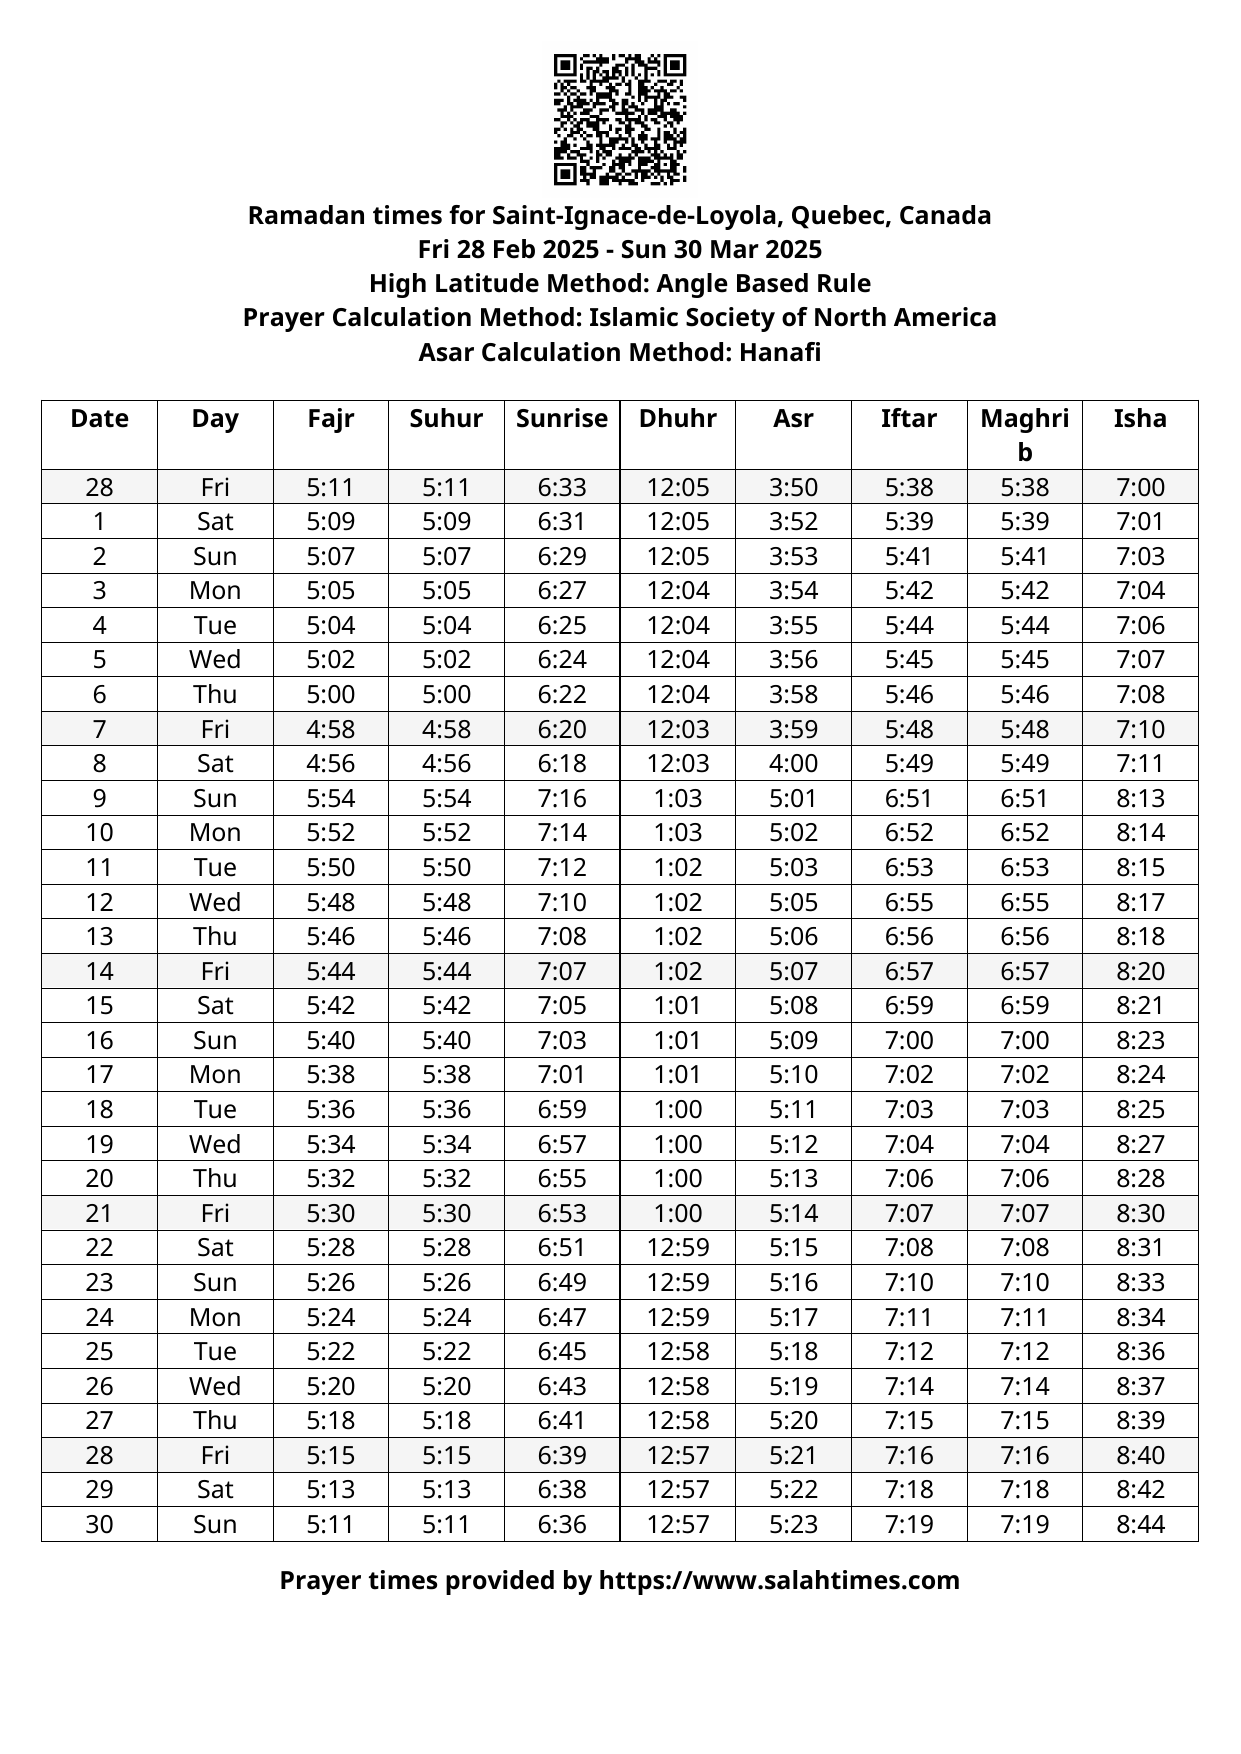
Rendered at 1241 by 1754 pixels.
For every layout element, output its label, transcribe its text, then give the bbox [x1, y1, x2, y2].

table_cell 6:25 [505, 608, 619, 642]
table_cell 6:29 [505, 539, 619, 572]
table_cell 3:58 [736, 677, 851, 711]
table_cell 5 [42, 643, 157, 676]
table_cell 5:24 [274, 1300, 388, 1333]
table_cell 12:58 [621, 1334, 735, 1368]
table_cell 5:40 [274, 1023, 388, 1057]
table_cell 12:58 [621, 1369, 735, 1402]
text Asar Calculation Method: Hanafi [42, 334, 1198, 368]
table_cell 7:07 [1083, 643, 1198, 676]
table_cell 7:07 [968, 1196, 1082, 1229]
table_cell 7:07 [505, 954, 619, 987]
table_cell 24 [42, 1300, 157, 1333]
table_cell 5:36 [274, 1092, 388, 1126]
table_cell 6:53 [968, 850, 1082, 884]
table_cell 5:24 [389, 1300, 504, 1333]
table_cell 5:38 [274, 1058, 388, 1091]
table_cell 4:58 [389, 712, 504, 745]
table_cell 5:48 [968, 712, 1082, 745]
table_cell 18 [42, 1092, 157, 1126]
table_cell 5:38 [389, 1058, 504, 1091]
table_cell 7:12 [852, 1334, 967, 1368]
table_cell 7:08 [505, 919, 619, 953]
table_cell 6:51 [852, 781, 967, 814]
table_cell 8 [42, 746, 157, 780]
table_cell Mon [158, 1300, 273, 1333]
table_cell 20 [42, 1161, 157, 1195]
table_cell 12:57 [621, 1473, 735, 1506]
table_cell 5:04 [389, 608, 504, 642]
table_cell 5:52 [389, 816, 504, 849]
table_cell Sun [158, 781, 273, 814]
table_cell Wed [158, 1369, 273, 1402]
table_cell 5:50 [274, 850, 388, 884]
table_cell 5:00 [274, 677, 388, 711]
table_cell 1:00 [621, 1161, 735, 1195]
table_cell 7:05 [505, 989, 619, 1022]
table_cell 5:38 [852, 470, 967, 503]
table_cell 4 [42, 608, 157, 642]
table_cell Tue [158, 608, 273, 642]
table_cell 1:00 [621, 1092, 735, 1126]
table_cell 6:57 [505, 1127, 619, 1160]
table_cell 12:03 [621, 746, 735, 780]
table_cell 8:20 [1083, 954, 1198, 987]
table_cell 7:11 [968, 1300, 1082, 1333]
table_cell 6:59 [505, 1092, 619, 1126]
table_cell 7:19 [968, 1507, 1082, 1541]
text High Latitude Method: Angle Based Rule [42, 266, 1198, 300]
text Ramadan times for Saint-Ignace-de-Loyola, Quebec, Canada [42, 198, 1198, 232]
table_cell 7 [42, 712, 157, 745]
table_cell 14 [42, 954, 157, 987]
table_cell 12 [42, 885, 157, 918]
table_cell 5:01 [736, 781, 851, 814]
table_cell 5:13 [736, 1161, 851, 1195]
table_cell 5:12 [736, 1127, 851, 1160]
table_cell 6:59 [852, 989, 967, 1022]
table_cell 7:16 [505, 781, 619, 814]
table_cell 7:00 [968, 1023, 1082, 1057]
table_header Date [42, 401, 157, 469]
table_cell 6:39 [505, 1438, 619, 1472]
table_cell 5:13 [389, 1473, 504, 1506]
table_cell 28 [42, 1438, 157, 1472]
table_cell 1:01 [621, 989, 735, 1022]
table_cell 5:17 [736, 1300, 851, 1333]
table_cell 8:24 [1083, 1058, 1198, 1091]
table_cell 5:28 [389, 1231, 504, 1264]
table_cell 5:04 [274, 608, 388, 642]
table_cell 7:11 [1083, 746, 1198, 780]
table_cell 5:06 [736, 919, 851, 953]
table_cell 12:04 [621, 677, 735, 711]
table_cell 3:50 [736, 470, 851, 503]
table_cell 5:09 [736, 1023, 851, 1057]
table_cell 7:08 [968, 1231, 1082, 1264]
table_cell 5:54 [389, 781, 504, 814]
table_cell 5:44 [274, 954, 388, 987]
table_cell 3:56 [736, 643, 851, 676]
table_cell 5:26 [389, 1265, 504, 1299]
table_cell 5:20 [274, 1369, 388, 1402]
table_cell 5:22 [389, 1334, 504, 1368]
table_cell 5:48 [852, 712, 967, 745]
table_cell 5:21 [736, 1438, 851, 1472]
table_cell 7:06 [1083, 608, 1198, 642]
picture [542, 41, 699, 198]
table_cell 7:14 [505, 816, 619, 849]
table_cell 4:56 [274, 746, 388, 780]
table_cell 1:02 [621, 885, 735, 918]
table_cell Sat [158, 1231, 273, 1264]
table_cell 5:46 [274, 919, 388, 953]
table_cell 5:14 [736, 1196, 851, 1229]
table_cell 8:25 [1083, 1092, 1198, 1126]
table_cell 5:23 [736, 1507, 851, 1541]
table_cell 7:08 [1083, 677, 1198, 711]
table_cell 7:10 [968, 1265, 1082, 1299]
table_cell 6:27 [505, 574, 619, 607]
table_cell 10 [42, 816, 157, 849]
table_cell 7:02 [852, 1058, 967, 1091]
table_cell 5:39 [968, 504, 1082, 538]
table_cell 3:52 [736, 504, 851, 538]
table_header Iftar [852, 401, 967, 469]
text Prayer Calculation Method: Islamic Society of North America [42, 300, 1198, 334]
table_cell 1:02 [621, 919, 735, 953]
table_cell 5:30 [389, 1196, 504, 1229]
table_cell 7:04 [852, 1127, 967, 1160]
table_cell 7:03 [1083, 539, 1198, 572]
table_cell 8:30 [1083, 1196, 1198, 1229]
table_cell 12:58 [621, 1404, 735, 1437]
table_cell 7:18 [852, 1473, 967, 1506]
table_cell 3:55 [736, 608, 851, 642]
table_cell 12:59 [621, 1231, 735, 1264]
table_cell Tue [158, 1092, 273, 1126]
table_cell 6:41 [505, 1404, 619, 1437]
table_header Dhuhr [621, 401, 735, 469]
table_cell 5:26 [274, 1265, 388, 1299]
table_cell 7:04 [968, 1127, 1082, 1160]
table_cell 5:45 [968, 643, 1082, 676]
table_cell 8:39 [1083, 1404, 1198, 1437]
table_cell 6:53 [505, 1196, 619, 1229]
table_cell 6:18 [505, 746, 619, 780]
table_cell 26 [42, 1369, 157, 1402]
table_cell 5:11 [389, 1507, 504, 1541]
table_cell 7:16 [968, 1438, 1082, 1472]
table_cell 5:10 [736, 1058, 851, 1091]
table_cell 5:13 [274, 1473, 388, 1506]
table_cell 8:34 [1083, 1300, 1198, 1333]
table_cell Thu [158, 1161, 273, 1195]
table_cell Tue [158, 1334, 273, 1368]
table_cell Wed [158, 643, 273, 676]
text Prayer times provided by https://www.salahtimes.com [42, 1563, 1198, 1597]
table_header Suhur [389, 401, 504, 469]
table_cell 5:46 [968, 677, 1082, 711]
table_cell Mon [158, 1058, 273, 1091]
table_cell 2 [42, 539, 157, 572]
table_cell 5:07 [736, 954, 851, 987]
table_cell 7:15 [968, 1404, 1082, 1437]
table_cell 5:42 [968, 574, 1082, 607]
table_cell Fri [158, 712, 273, 745]
table_cell 23 [42, 1265, 157, 1299]
table_cell 1:01 [621, 1058, 735, 1091]
table_cell 6:53 [852, 850, 967, 884]
table_cell 5:02 [389, 643, 504, 676]
table_cell 6:22 [505, 677, 619, 711]
table_cell 5:50 [389, 850, 504, 884]
table_cell 5:16 [736, 1265, 851, 1299]
table_cell 5:32 [389, 1161, 504, 1195]
table_cell 5:36 [389, 1092, 504, 1126]
table_cell 7:00 [852, 1023, 967, 1057]
table_cell 8:37 [1083, 1369, 1198, 1402]
table_cell 12:57 [621, 1438, 735, 1472]
table_cell 5:52 [274, 816, 388, 849]
table_cell 5:02 [274, 643, 388, 676]
table_cell 5:42 [389, 989, 504, 1022]
table_cell 8:14 [1083, 816, 1198, 849]
table_cell 7:03 [852, 1092, 967, 1126]
table_cell 7:15 [852, 1404, 967, 1437]
table_cell 12:57 [621, 1507, 735, 1541]
table_cell 8:27 [1083, 1127, 1198, 1160]
table_cell 5:54 [274, 781, 388, 814]
table_cell 3:53 [736, 539, 851, 572]
table_header Sunrise [505, 401, 619, 469]
table_cell 7:18 [968, 1473, 1082, 1506]
table_cell 11 [42, 850, 157, 884]
table_cell 5:38 [968, 470, 1082, 503]
table_cell Sun [158, 539, 273, 572]
table_cell 25 [42, 1334, 157, 1368]
table_cell 8:18 [1083, 919, 1198, 953]
table_cell 5:05 [389, 574, 504, 607]
table_cell Sun [158, 1507, 273, 1541]
table_cell Fri [158, 470, 273, 503]
table_cell 5:34 [389, 1127, 504, 1160]
table_cell 15 [42, 989, 157, 1022]
table_cell 7:10 [852, 1265, 967, 1299]
table_cell 7:06 [852, 1161, 967, 1195]
table_cell 5:30 [274, 1196, 388, 1229]
table_cell 21 [42, 1196, 157, 1229]
table_cell 5:11 [736, 1092, 851, 1126]
table_cell 7:00 [1083, 470, 1198, 503]
table_cell 5:22 [736, 1473, 851, 1506]
table_cell 4:58 [274, 712, 388, 745]
table_cell 5:49 [968, 746, 1082, 780]
table_cell 7:12 [505, 850, 619, 884]
table_cell 1 [42, 504, 157, 538]
table_cell 5:18 [274, 1404, 388, 1437]
table_cell 6:45 [505, 1334, 619, 1368]
table_cell 8:31 [1083, 1231, 1198, 1264]
table_cell 5:19 [736, 1369, 851, 1402]
table_cell 1:03 [621, 816, 735, 849]
table_header Asr [736, 401, 851, 469]
table_cell 5:42 [274, 989, 388, 1022]
table_cell 8:17 [1083, 885, 1198, 918]
table_header Isha [1083, 401, 1198, 469]
table_cell 12:59 [621, 1265, 735, 1299]
table_cell 5:18 [736, 1334, 851, 1368]
table_cell 12:04 [621, 608, 735, 642]
table_cell 5:02 [736, 816, 851, 849]
table_cell 5:44 [389, 954, 504, 987]
table_cell 27 [42, 1404, 157, 1437]
table_cell 17 [42, 1058, 157, 1091]
table_cell Sat [158, 1473, 273, 1506]
table_cell 8:33 [1083, 1265, 1198, 1299]
table_cell 5:03 [736, 850, 851, 884]
table_cell 5:41 [968, 539, 1082, 572]
table_cell 19 [42, 1127, 157, 1160]
table_cell 13 [42, 919, 157, 953]
table_cell 7:01 [1083, 504, 1198, 538]
table_cell 7:04 [1083, 574, 1198, 607]
table_cell 12:05 [621, 470, 735, 503]
table_cell 6:38 [505, 1473, 619, 1506]
table_cell Thu [158, 1404, 273, 1437]
table_cell 5:45 [852, 643, 967, 676]
table_cell Sun [158, 1023, 273, 1057]
table_cell Sat [158, 504, 273, 538]
table_cell 6:55 [505, 1161, 619, 1195]
table_cell 6:36 [505, 1507, 619, 1541]
table_cell 7:03 [505, 1023, 619, 1057]
table_cell Sat [158, 746, 273, 780]
table_cell 5:32 [274, 1161, 388, 1195]
table_cell Thu [158, 677, 273, 711]
table_cell 6:51 [968, 781, 1082, 814]
table_cell 1:02 [621, 850, 735, 884]
table_cell 6:57 [852, 954, 967, 987]
table_cell 12:04 [621, 574, 735, 607]
table_cell Fri [158, 1438, 273, 1472]
table_cell 7:14 [852, 1369, 967, 1402]
table_cell 12:05 [621, 504, 735, 538]
table_cell 12:05 [621, 539, 735, 572]
table_cell 7:12 [968, 1334, 1082, 1368]
table_cell 7:06 [968, 1161, 1082, 1195]
table_cell Wed [158, 885, 273, 918]
table_cell 5:41 [852, 539, 967, 572]
table_cell 5:05 [274, 574, 388, 607]
table_cell Sat [158, 989, 273, 1022]
table_cell Wed [158, 1127, 273, 1160]
table_cell 6:20 [505, 712, 619, 745]
table_cell 22 [42, 1231, 157, 1264]
table_cell 7:16 [852, 1438, 967, 1472]
table_cell 4:00 [736, 746, 851, 780]
table_cell 5:46 [852, 677, 967, 711]
table_cell 1:03 [621, 781, 735, 814]
table_cell 1:00 [621, 1196, 735, 1229]
text Fri 28 Feb 2025 - Sun 30 Mar 2025 [42, 232, 1198, 266]
table_cell 5:09 [389, 504, 504, 538]
table_cell 5:15 [736, 1231, 851, 1264]
table_cell 7:10 [505, 885, 619, 918]
table_cell 6:57 [968, 954, 1082, 987]
table_cell 5:15 [389, 1438, 504, 1472]
table_cell 8:36 [1083, 1334, 1198, 1368]
table_cell 7:08 [852, 1231, 967, 1264]
table_cell 6:55 [852, 885, 967, 918]
table_cell 5:28 [274, 1231, 388, 1264]
table_cell 30 [42, 1507, 157, 1541]
table_cell 12:04 [621, 643, 735, 676]
table_header Maghrib [968, 401, 1082, 469]
table_cell 6:56 [852, 919, 967, 953]
table_cell 7:01 [505, 1058, 619, 1091]
table_cell 8:44 [1083, 1507, 1198, 1541]
table_cell 5:39 [852, 504, 967, 538]
table_cell 8:13 [1083, 781, 1198, 814]
table_cell 6:59 [968, 989, 1082, 1022]
table_cell 3:59 [736, 712, 851, 745]
table_cell 6:33 [505, 470, 619, 503]
table_cell 1:00 [621, 1127, 735, 1160]
table_cell 6:31 [505, 504, 619, 538]
table_header Fajr [274, 401, 388, 469]
table_cell 8:28 [1083, 1161, 1198, 1195]
table_cell Mon [158, 574, 273, 607]
table_cell 8:23 [1083, 1023, 1198, 1057]
table_cell 6:49 [505, 1265, 619, 1299]
table_cell 5:49 [852, 746, 967, 780]
table_cell 5:09 [274, 504, 388, 538]
table_cell 5:44 [852, 608, 967, 642]
table_cell 7:11 [852, 1300, 967, 1333]
table_cell 6:55 [968, 885, 1082, 918]
table_cell 6:56 [968, 919, 1082, 953]
table_cell 8:15 [1083, 850, 1198, 884]
table_cell 5:11 [274, 1507, 388, 1541]
table_cell 7:10 [1083, 712, 1198, 745]
table_cell 12:59 [621, 1300, 735, 1333]
table_cell 4:56 [389, 746, 504, 780]
table_cell 8:42 [1083, 1473, 1198, 1506]
table_cell Fri [158, 1196, 273, 1229]
table_cell 6:51 [505, 1231, 619, 1264]
table_cell 5:46 [389, 919, 504, 953]
table_cell 6:24 [505, 643, 619, 676]
table_cell 5:48 [389, 885, 504, 918]
table_cell 1:01 [621, 1023, 735, 1057]
table_cell 6:52 [968, 816, 1082, 849]
table_cell 5:15 [274, 1438, 388, 1472]
table_cell 5:22 [274, 1334, 388, 1368]
table_cell 29 [42, 1473, 157, 1506]
table_cell 7:14 [968, 1369, 1082, 1402]
table_cell 7:19 [852, 1507, 967, 1541]
table_cell 5:08 [736, 989, 851, 1022]
table_cell Mon [158, 816, 273, 849]
table_cell 5:20 [736, 1404, 851, 1437]
table_cell 6:52 [852, 816, 967, 849]
table_cell 12:03 [621, 712, 735, 745]
table_cell 3 [42, 574, 157, 607]
table_cell 5:42 [852, 574, 967, 607]
table_cell 5:34 [274, 1127, 388, 1160]
table_cell 5:00 [389, 677, 504, 711]
table_cell 3:54 [736, 574, 851, 607]
table_cell Sun [158, 1265, 273, 1299]
table_cell 6 [42, 677, 157, 711]
table_cell 8:21 [1083, 989, 1198, 1022]
table_cell Tue [158, 850, 273, 884]
table_cell 5:18 [389, 1404, 504, 1437]
table_cell 7:03 [968, 1092, 1082, 1126]
table_cell Fri [158, 954, 273, 987]
table_cell 5:48 [274, 885, 388, 918]
table_cell 5:05 [736, 885, 851, 918]
table_cell 5:11 [274, 470, 388, 503]
table_cell 16 [42, 1023, 157, 1057]
table_cell 5:44 [968, 608, 1082, 642]
table_header Day [158, 401, 273, 469]
table_cell 7:02 [968, 1058, 1082, 1091]
table_cell 8:40 [1083, 1438, 1198, 1472]
table_cell 1:02 [621, 954, 735, 987]
table_cell 28 [42, 470, 157, 503]
table_cell 5:07 [389, 539, 504, 572]
table_cell 6:47 [505, 1300, 619, 1333]
table_cell 5:40 [389, 1023, 504, 1057]
table_cell 6:43 [505, 1369, 619, 1402]
table_cell 5:07 [274, 539, 388, 572]
table_cell 9 [42, 781, 157, 814]
table_cell Thu [158, 919, 273, 953]
table_cell 7:07 [852, 1196, 967, 1229]
table_cell 5:11 [389, 470, 504, 503]
table_cell 5:20 [389, 1369, 504, 1402]
